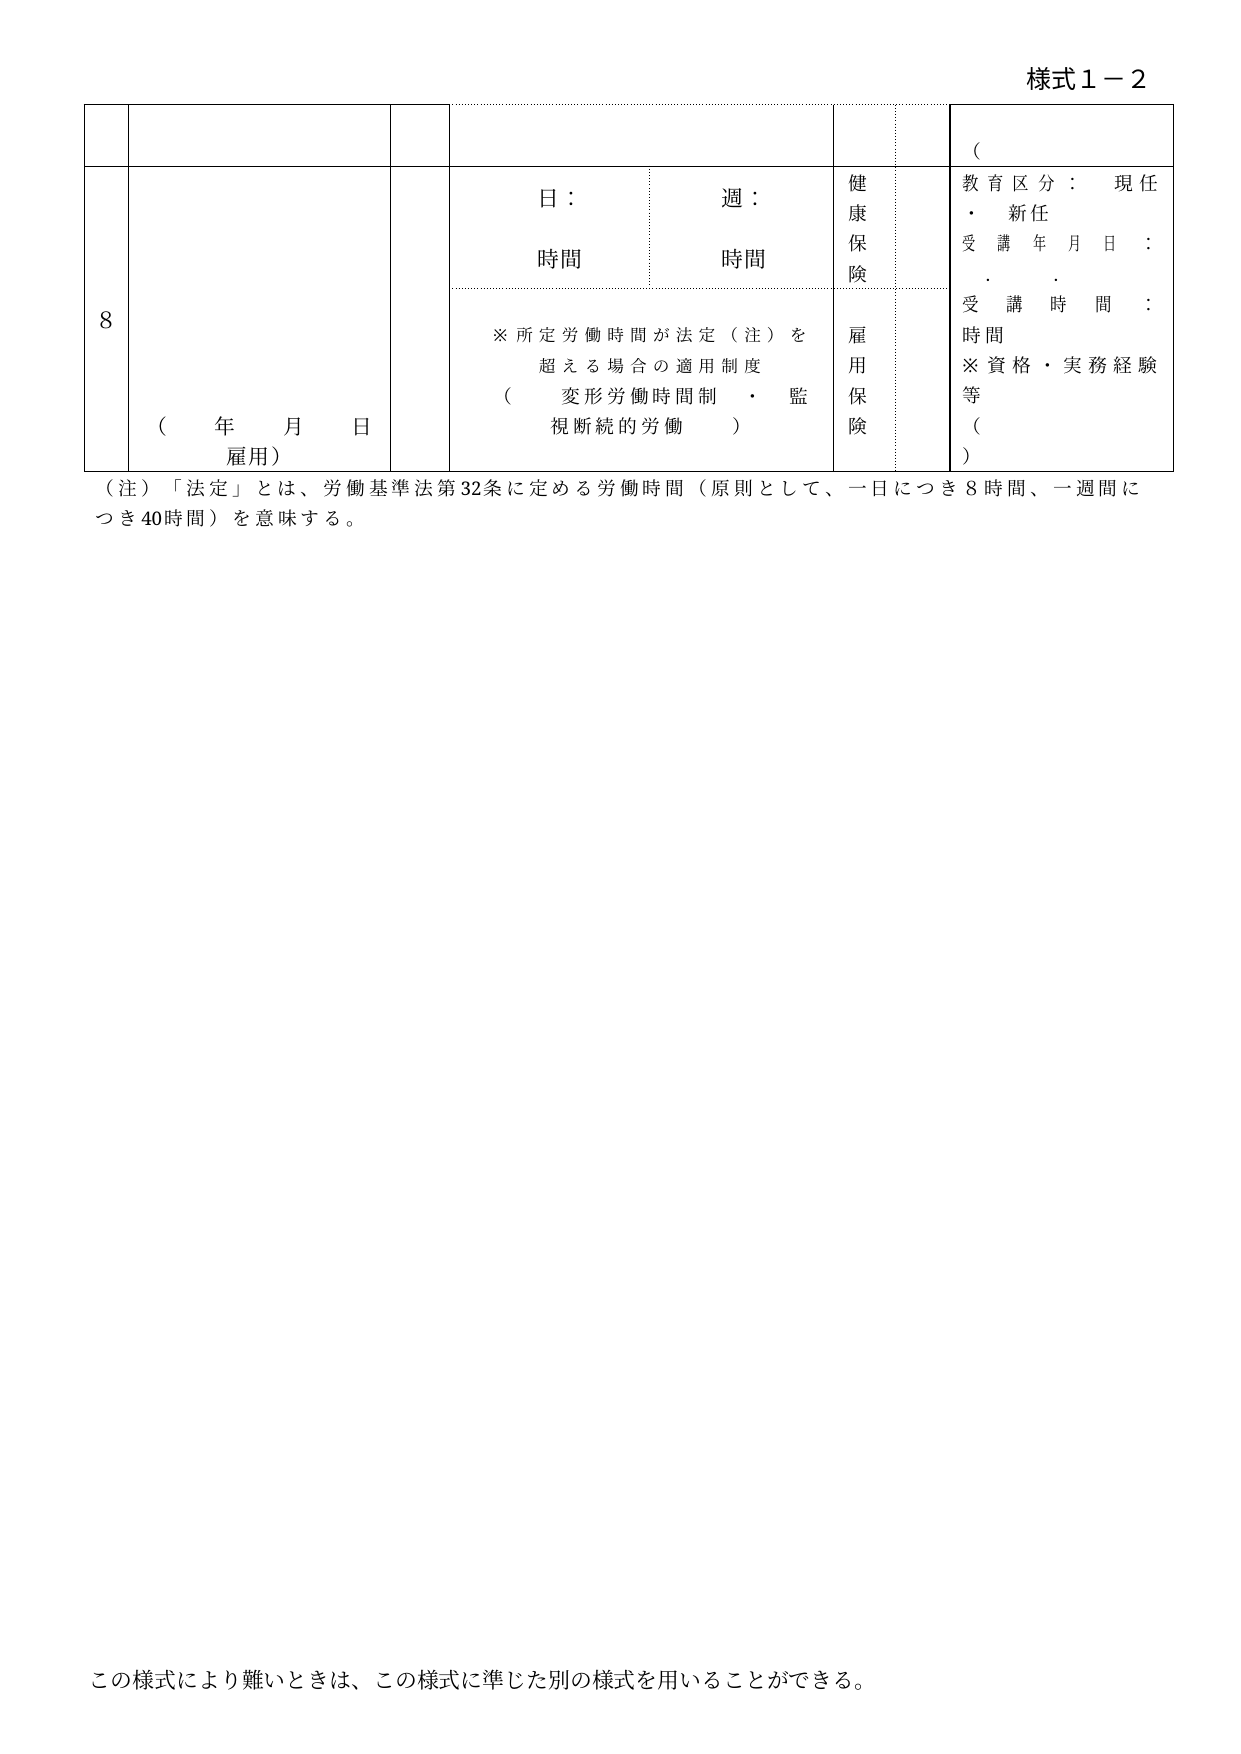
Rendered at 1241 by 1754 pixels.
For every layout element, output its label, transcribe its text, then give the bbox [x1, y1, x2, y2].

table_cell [450, 288, 833, 471]
table_cell 週： 時間 [649, 167, 833, 288]
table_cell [450, 104, 833, 166]
table_cell 健康保険 [834, 167, 896, 288]
table_cell （ 年 月 日雇用） [129, 167, 390, 471]
table_cell [896, 104, 949, 166]
table_cell 雇用保険 [834, 104, 896, 166]
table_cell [951, 167, 1173, 471]
table_cell 日： 時間 [450, 167, 649, 288]
text （注）「法定」とは、労働基準法第32条に定める労働時間（原則として、一日につき８時間、一週間につき40時間）を意味する。 [95, 472, 1145, 533]
table_cell [896, 167, 949, 288]
table_cell ８ [85, 167, 128, 471]
table_cell [391, 167, 449, 471]
table_cell [896, 288, 949, 471]
table_cell 雇用保険 [834, 288, 896, 471]
